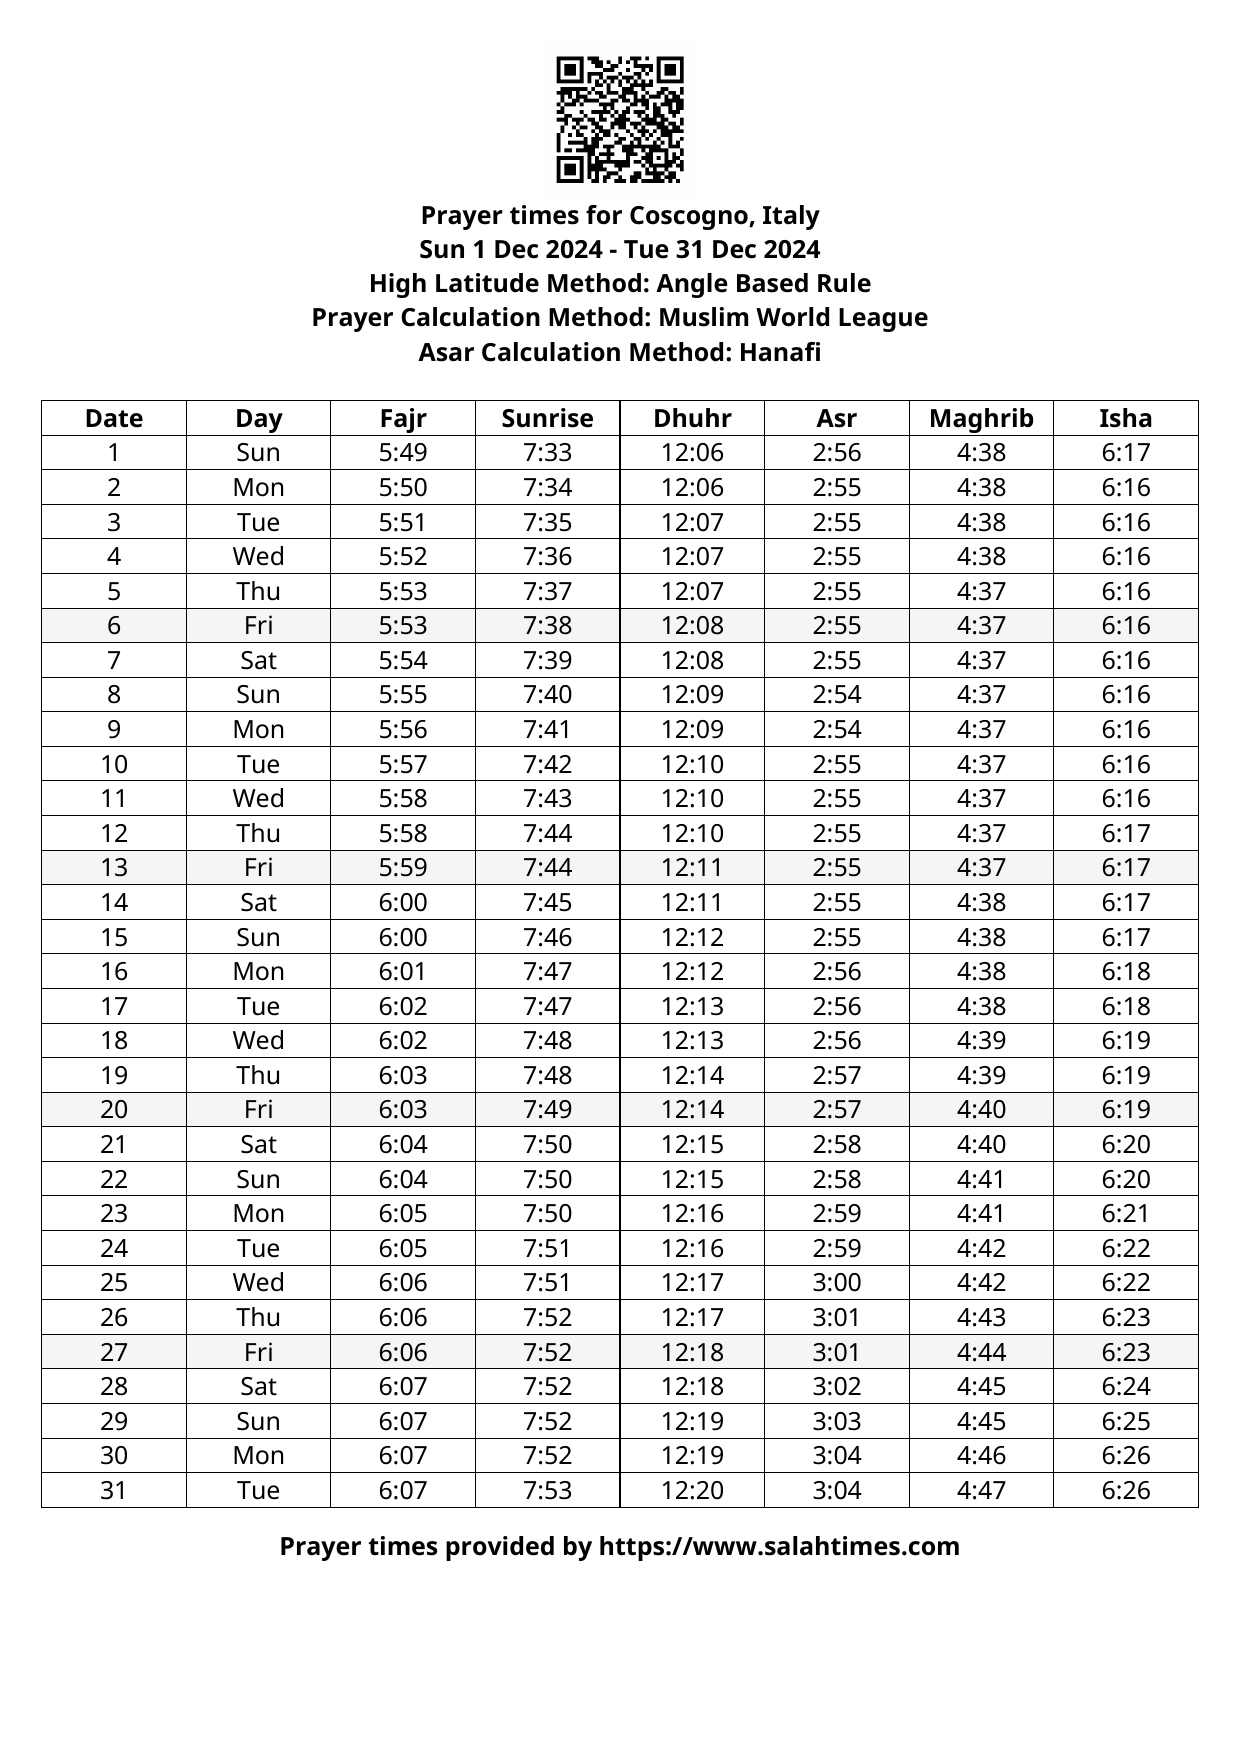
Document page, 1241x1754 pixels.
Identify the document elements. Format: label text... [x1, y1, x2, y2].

table_cell 2 [42, 470, 186, 504]
table_cell Wed [187, 781, 330, 815]
table_cell Fri [187, 1093, 330, 1126]
table_cell 6:16 [1054, 712, 1198, 746]
table_cell 6:17 [1054, 885, 1198, 919]
table_cell 6:07 [331, 1439, 475, 1472]
table_cell 7:50 [476, 1196, 619, 1230]
table_cell 7:35 [476, 505, 619, 538]
table_header Maghrib [910, 401, 1053, 434]
table_cell 6:16 [1054, 643, 1198, 677]
table_cell 2:55 [765, 470, 909, 504]
table_cell 21 [42, 1127, 186, 1161]
table_cell 5:56 [331, 712, 475, 746]
table_cell 11 [42, 781, 186, 815]
table_cell 12:08 [621, 643, 764, 677]
table_cell 12:10 [621, 816, 764, 849]
table_cell 4:38 [910, 989, 1053, 1022]
table_header Date [42, 401, 186, 434]
table_cell 2:56 [765, 436, 909, 469]
table_cell 4:37 [910, 643, 1053, 677]
table_cell 2:55 [765, 920, 909, 953]
table_cell 29 [42, 1404, 186, 1437]
table_cell 5 [42, 574, 186, 607]
table_cell 7:53 [476, 1473, 619, 1507]
table_cell 4:37 [910, 712, 1053, 746]
table_cell 2:55 [765, 505, 909, 538]
table_cell 31 [42, 1473, 186, 1507]
table_cell 12:16 [621, 1231, 764, 1264]
table_header Fajr [331, 401, 475, 434]
table_cell 6:21 [1054, 1196, 1198, 1230]
table_cell 4:38 [910, 954, 1053, 988]
table_cell Sun [187, 1162, 330, 1195]
table_cell 6:20 [1054, 1162, 1198, 1195]
table_cell 2:55 [765, 574, 909, 607]
table_cell Tue [187, 1231, 330, 1264]
table_cell 7:47 [476, 989, 619, 1022]
table_cell 12:16 [621, 1196, 764, 1230]
table_cell 12:12 [621, 954, 764, 988]
table_cell 6:17 [1054, 920, 1198, 953]
table_cell 7:52 [476, 1369, 619, 1403]
table_cell 6:22 [1054, 1231, 1198, 1264]
table_cell 27 [42, 1335, 186, 1368]
table_cell Tue [187, 989, 330, 1022]
table_cell 12:06 [621, 470, 764, 504]
table_cell 6:00 [331, 920, 475, 953]
table_header Day [187, 401, 330, 434]
table_cell 8 [42, 678, 186, 711]
table_cell 7:52 [476, 1335, 619, 1368]
table_cell 5:58 [331, 781, 475, 815]
table_header Dhuhr [621, 401, 764, 434]
table_cell 12:18 [621, 1369, 764, 1403]
table_cell Wed [187, 1024, 330, 1057]
table_cell Thu [187, 574, 330, 607]
table_cell 6:06 [331, 1266, 475, 1299]
table_cell 12:09 [621, 678, 764, 711]
table_cell 6:16 [1054, 539, 1198, 573]
table_cell Fri [187, 851, 330, 884]
table_cell Wed [187, 539, 330, 573]
table_cell 6:19 [1054, 1024, 1198, 1057]
table_cell 6:26 [1054, 1473, 1198, 1507]
table_cell 4:38 [910, 920, 1053, 953]
text Prayer times for Coscogno, Italy [42, 198, 1198, 232]
table_cell 4:42 [910, 1266, 1053, 1299]
table_cell 5:57 [331, 747, 475, 780]
table_cell 25 [42, 1266, 186, 1299]
table_cell 3:03 [765, 1404, 909, 1437]
table_cell 7:48 [476, 1024, 619, 1057]
table_cell 7:49 [476, 1093, 619, 1126]
table_cell 7:52 [476, 1404, 619, 1437]
table_cell 7:42 [476, 747, 619, 780]
table_cell 1 [42, 436, 186, 469]
table_cell 6:05 [331, 1196, 475, 1230]
table_cell 7:51 [476, 1231, 619, 1264]
table_cell 2:57 [765, 1093, 909, 1126]
table_cell 7:37 [476, 574, 619, 607]
table_cell 6:18 [1054, 954, 1198, 988]
table_cell 14 [42, 885, 186, 919]
table_cell 4:40 [910, 1093, 1053, 1126]
table_cell 12:17 [621, 1266, 764, 1299]
table_cell 12:11 [621, 885, 764, 919]
table_cell 2:54 [765, 712, 909, 746]
table_cell 3:00 [765, 1266, 909, 1299]
table_cell 18 [42, 1024, 186, 1057]
table_cell 6:25 [1054, 1404, 1198, 1437]
table_cell 4:40 [910, 1127, 1053, 1161]
table_cell 7:36 [476, 539, 619, 573]
table_cell Thu [187, 1300, 330, 1334]
table_cell 15 [42, 920, 186, 953]
table_cell Mon [187, 470, 330, 504]
table_cell 6:16 [1054, 747, 1198, 780]
picture [542, 41, 699, 198]
table_cell 6:04 [331, 1127, 475, 1161]
table_cell 7:46 [476, 920, 619, 953]
table_cell 4:39 [910, 1058, 1053, 1092]
table_cell 12:19 [621, 1439, 764, 1472]
table_cell 6:17 [1054, 851, 1198, 884]
table_cell 17 [42, 989, 186, 1022]
table_cell 13 [42, 851, 186, 884]
table_cell Mon [187, 1196, 330, 1230]
table_cell 12:15 [621, 1127, 764, 1161]
table_cell 7:33 [476, 436, 619, 469]
table_cell 23 [42, 1196, 186, 1230]
table_header Sunrise [476, 401, 619, 434]
table_cell 6:06 [331, 1335, 475, 1368]
table_cell 12:20 [621, 1473, 764, 1507]
table_cell 16 [42, 954, 186, 988]
table_cell 4:45 [910, 1404, 1053, 1437]
table_cell 2:55 [765, 643, 909, 677]
table_cell 4:46 [910, 1439, 1053, 1472]
table_cell 12:06 [621, 436, 764, 469]
table_cell 6:01 [331, 954, 475, 988]
table_cell 12:18 [621, 1335, 764, 1368]
table_cell Mon [187, 1439, 330, 1472]
table_cell 12:07 [621, 574, 764, 607]
table_cell Wed [187, 1266, 330, 1299]
table_cell 12:09 [621, 712, 764, 746]
table_cell Sat [187, 885, 330, 919]
table_cell 19 [42, 1058, 186, 1092]
table_cell 6:16 [1054, 505, 1198, 538]
table_cell 6:07 [331, 1369, 475, 1403]
table_cell 6:23 [1054, 1300, 1198, 1334]
table_cell 2:59 [765, 1196, 909, 1230]
table_cell 4:42 [910, 1231, 1053, 1264]
table_cell Tue [187, 747, 330, 780]
table_cell 4:43 [910, 1300, 1053, 1334]
table_cell 4:38 [910, 885, 1053, 919]
table_cell 6:04 [331, 1162, 475, 1195]
text Asar Calculation Method: Hanafi [42, 334, 1198, 368]
table_cell 2:55 [765, 816, 909, 849]
table_cell 6:16 [1054, 574, 1198, 607]
table_cell 7:45 [476, 885, 619, 919]
table_header Asr [765, 401, 909, 434]
table_cell 7:39 [476, 643, 619, 677]
text Sun 1 Dec 2024 - Tue 31 Dec 2024 [42, 232, 1198, 266]
table_cell 4:37 [910, 609, 1053, 642]
table_cell 12 [42, 816, 186, 849]
table_cell 4:41 [910, 1196, 1053, 1230]
table_cell 5:52 [331, 539, 475, 573]
table_cell 7:50 [476, 1127, 619, 1161]
table_cell 4:38 [910, 505, 1053, 538]
table_cell 5:59 [331, 851, 475, 884]
table_cell 2:57 [765, 1058, 909, 1092]
table_cell 5:53 [331, 609, 475, 642]
table_cell 2:55 [765, 747, 909, 780]
table_cell 6:19 [1054, 1058, 1198, 1092]
table_cell 6:16 [1054, 781, 1198, 815]
table_cell Sat [187, 1369, 330, 1403]
table_cell 12:14 [621, 1093, 764, 1126]
table_cell 28 [42, 1369, 186, 1403]
table_cell 3:02 [765, 1369, 909, 1403]
table_cell Mon [187, 954, 330, 988]
text Prayer times provided by https://www.salahtimes.com [42, 1528, 1198, 1563]
table_cell 4:39 [910, 1024, 1053, 1057]
table_cell 6:18 [1054, 989, 1198, 1022]
table_cell 7:52 [476, 1300, 619, 1334]
table_cell 4:37 [910, 678, 1053, 711]
table_cell 2:56 [765, 1024, 909, 1057]
table_cell 3:04 [765, 1439, 909, 1472]
table_cell 4:45 [910, 1369, 1053, 1403]
table_cell 7:41 [476, 712, 619, 746]
table_cell 12:10 [621, 747, 764, 780]
table_cell 4:44 [910, 1335, 1053, 1368]
table_cell 26 [42, 1300, 186, 1334]
table_cell 12:15 [621, 1162, 764, 1195]
table_cell 3:01 [765, 1335, 909, 1368]
table_cell 7:44 [476, 816, 619, 849]
table_cell Fri [187, 609, 330, 642]
table_cell 4 [42, 539, 186, 573]
table_cell 5:54 [331, 643, 475, 677]
table_cell 6:26 [1054, 1439, 1198, 1472]
table_cell 7:43 [476, 781, 619, 815]
table_cell 4:37 [910, 851, 1053, 884]
table_cell 12:19 [621, 1404, 764, 1437]
table_cell 4:47 [910, 1473, 1053, 1507]
table_cell 2:58 [765, 1162, 909, 1195]
table_cell 4:38 [910, 539, 1053, 573]
table_cell 6:02 [331, 1024, 475, 1057]
table_cell 24 [42, 1231, 186, 1264]
table_cell 6:07 [331, 1404, 475, 1437]
table_cell 4:41 [910, 1162, 1053, 1195]
table_cell Tue [187, 1473, 330, 1507]
table_cell 6:16 [1054, 609, 1198, 642]
table_cell 6:24 [1054, 1369, 1198, 1403]
table_cell 6:02 [331, 989, 475, 1022]
table_cell 5:53 [331, 574, 475, 607]
table_cell 2:55 [765, 851, 909, 884]
table_cell 2:59 [765, 1231, 909, 1264]
table_cell Thu [187, 816, 330, 849]
table_cell 12:07 [621, 505, 764, 538]
table_cell 2:55 [765, 885, 909, 919]
table_cell 7:50 [476, 1162, 619, 1195]
table_cell 12:17 [621, 1300, 764, 1334]
table_cell 9 [42, 712, 186, 746]
table_cell 22 [42, 1162, 186, 1195]
table_cell 6:07 [331, 1473, 475, 1507]
table_cell 2:55 [765, 539, 909, 573]
table_cell 6:03 [331, 1058, 475, 1092]
table_cell 7:48 [476, 1058, 619, 1092]
table_cell 6:16 [1054, 678, 1198, 711]
table_cell 6:17 [1054, 436, 1198, 469]
table_cell 4:37 [910, 747, 1053, 780]
table_cell 5:55 [331, 678, 475, 711]
text High Latitude Method: Angle Based Rule [42, 266, 1198, 300]
table_cell 12:13 [621, 989, 764, 1022]
table_cell 5:58 [331, 816, 475, 849]
table_cell 4:38 [910, 470, 1053, 504]
table_cell 5:50 [331, 470, 475, 504]
table_cell 4:38 [910, 436, 1053, 469]
table_cell 12:12 [621, 920, 764, 953]
table_cell 12:14 [621, 1058, 764, 1092]
table_cell 3:01 [765, 1300, 909, 1334]
table_cell Sat [187, 1127, 330, 1161]
table_cell 2:56 [765, 989, 909, 1022]
table_cell 6 [42, 609, 186, 642]
table_cell 2:55 [765, 609, 909, 642]
table_header Isha [1054, 401, 1198, 434]
table_cell 30 [42, 1439, 186, 1472]
table_cell 7:47 [476, 954, 619, 988]
table_cell 6:05 [331, 1231, 475, 1264]
table_cell 10 [42, 747, 186, 780]
table_cell 6:16 [1054, 470, 1198, 504]
table_cell Sun [187, 1404, 330, 1437]
table_cell 7:38 [476, 609, 619, 642]
table_cell Tue [187, 505, 330, 538]
table_cell 7 [42, 643, 186, 677]
table_cell Sun [187, 436, 330, 469]
table_cell 20 [42, 1093, 186, 1126]
table_cell 3 [42, 505, 186, 538]
table_cell 7:44 [476, 851, 619, 884]
table_cell 2:58 [765, 1127, 909, 1161]
table_cell 6:19 [1054, 1093, 1198, 1126]
table_cell 7:34 [476, 470, 619, 504]
table_cell 6:03 [331, 1093, 475, 1126]
table_cell 12:10 [621, 781, 764, 815]
table_cell Sat [187, 643, 330, 677]
table_cell 3:04 [765, 1473, 909, 1507]
table_cell 12:07 [621, 539, 764, 573]
table_cell 2:55 [765, 781, 909, 815]
table_cell 12:13 [621, 1024, 764, 1057]
table_cell 4:37 [910, 574, 1053, 607]
table_cell Mon [187, 712, 330, 746]
table_cell Thu [187, 1058, 330, 1092]
table_cell 6:00 [331, 885, 475, 919]
table_cell Sun [187, 678, 330, 711]
table_cell 6:06 [331, 1300, 475, 1334]
table_cell 6:20 [1054, 1127, 1198, 1161]
text Prayer Calculation Method: Muslim World League [42, 300, 1198, 334]
table_cell 6:17 [1054, 816, 1198, 849]
table_cell 5:51 [331, 505, 475, 538]
table_cell 2:54 [765, 678, 909, 711]
table_cell 6:23 [1054, 1335, 1198, 1368]
table_cell 7:40 [476, 678, 619, 711]
table_cell 2:56 [765, 954, 909, 988]
table_cell Sun [187, 920, 330, 953]
table_cell Fri [187, 1335, 330, 1368]
table_cell 7:51 [476, 1266, 619, 1299]
table_cell 4:37 [910, 816, 1053, 849]
table_cell 12:11 [621, 851, 764, 884]
table_cell 6:22 [1054, 1266, 1198, 1299]
table_cell 4:37 [910, 781, 1053, 815]
table_cell 7:52 [476, 1439, 619, 1472]
table_cell 12:08 [621, 609, 764, 642]
table_cell 5:49 [331, 436, 475, 469]
